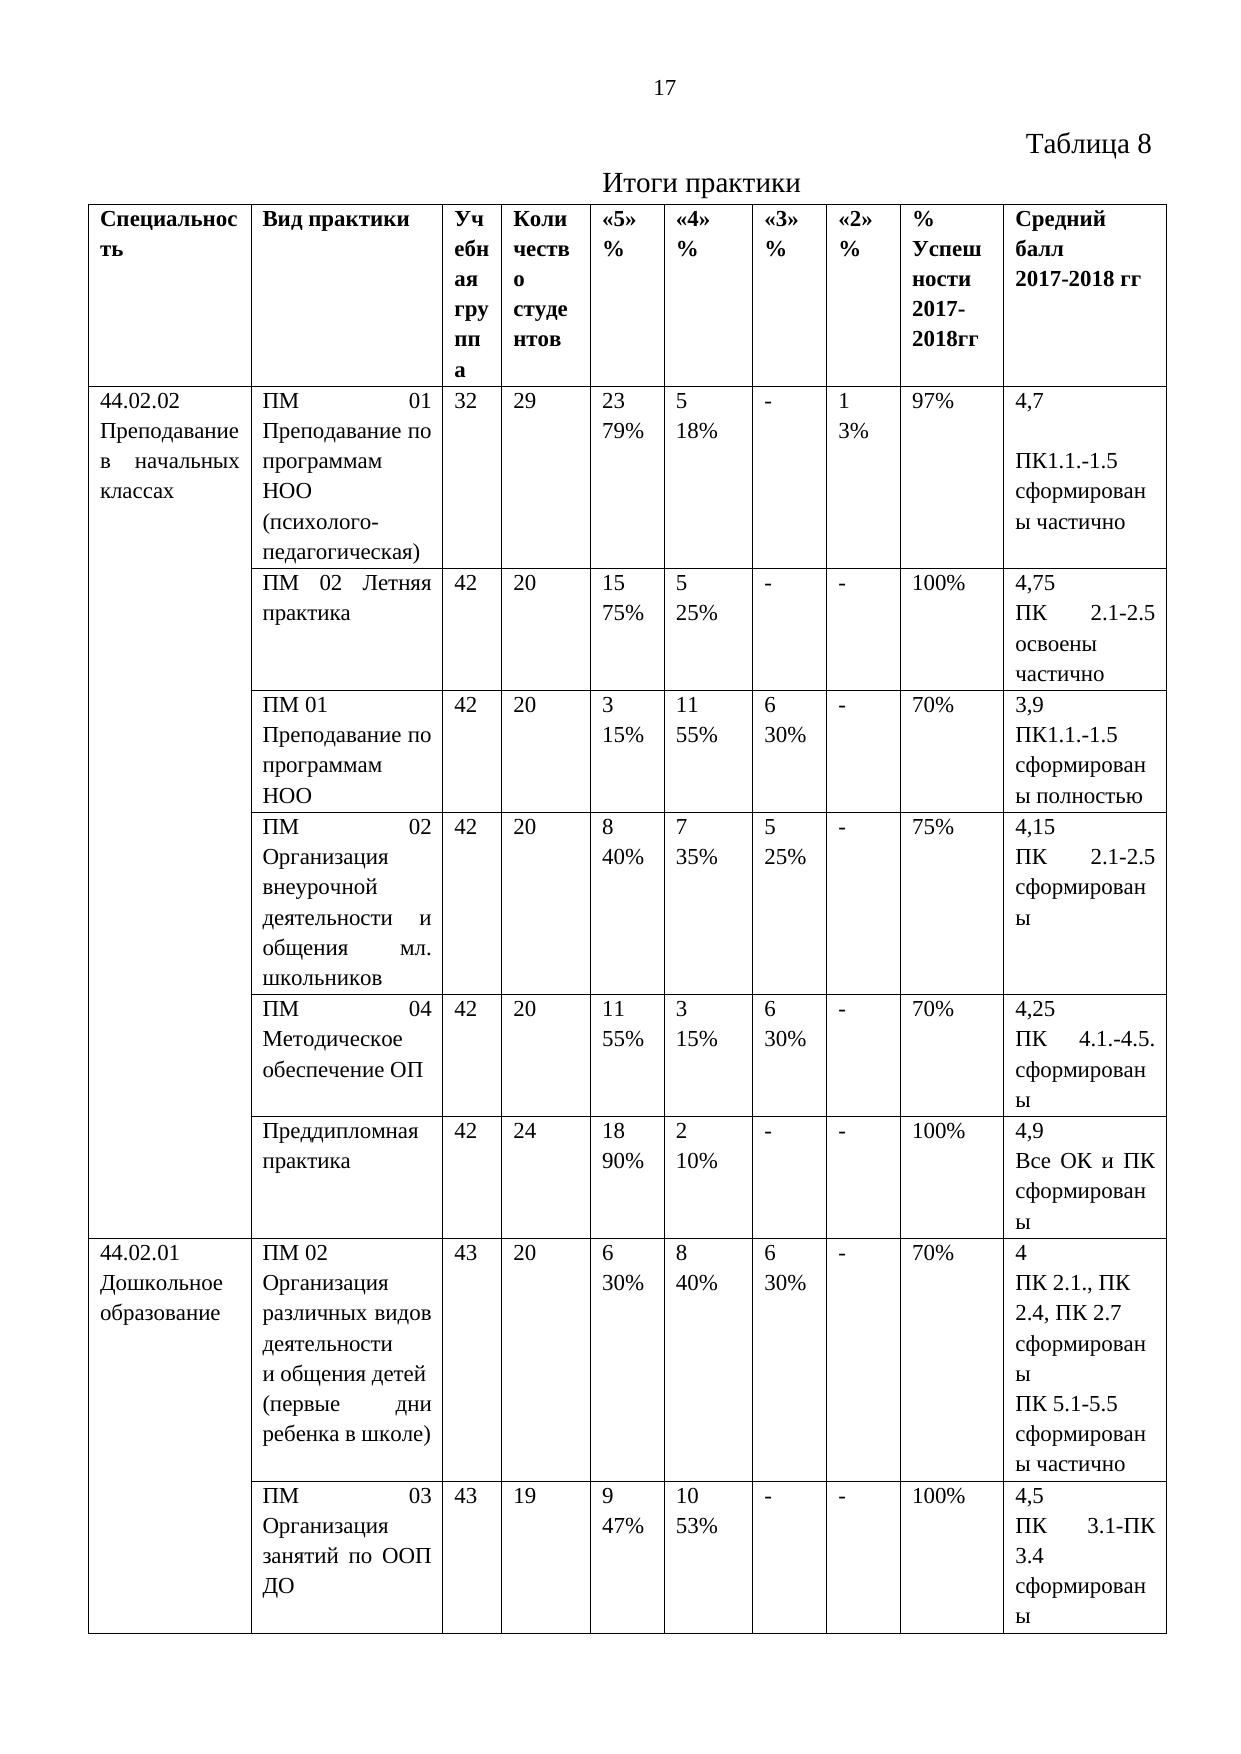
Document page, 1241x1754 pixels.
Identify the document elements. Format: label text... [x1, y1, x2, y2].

table_header % Успешности 2017-2018гг [901, 205, 1003, 386]
table_header Средний балл 2017-2018 гг [1004, 205, 1166, 386]
table_cell 8 40% [665, 1239, 752, 1481]
table_cell - [753, 1482, 826, 1633]
table_cell ПМ 02 Летняя практика [252, 569, 442, 690]
table_cell 70% [901, 995, 1003, 1116]
table_cell 9 47% [591, 1482, 664, 1633]
table_cell 70% [901, 1239, 1003, 1481]
table_cell 2 10% [665, 1117, 752, 1238]
table_cell 11 55% [665, 691, 752, 812]
table_cell ПМ 01 Преподавание по программам НОО [252, 691, 442, 812]
table_cell 5 25% [753, 813, 826, 994]
table_cell 42 [443, 569, 501, 690]
table_cell 3 15% [591, 691, 664, 812]
table_cell 100% [901, 569, 1003, 690]
table_cell 6 30% [753, 995, 826, 1116]
table_cell 6 30% [753, 1239, 826, 1481]
table_cell 42 [443, 691, 501, 812]
table_cell 10 53% [665, 1482, 752, 1633]
table_cell 43 [443, 1239, 501, 1481]
table_cell 3 15% [665, 995, 752, 1116]
table_cell 4,9 Все ОК и ПК сформированы [1004, 1117, 1166, 1238]
table_cell 6 30% [753, 691, 826, 812]
table_cell 20 [502, 691, 590, 812]
table_cell 20 [502, 813, 590, 994]
table_cell 44.02.02 Преподавание в начальных классах [89, 387, 251, 1238]
table_cell Преддипломная практика [252, 1117, 442, 1238]
table_cell 100% [901, 1117, 1003, 1238]
table_cell 29 [502, 387, 590, 568]
table_cell 4,25 ПК 4.1.-4.5. сформированы [1004, 995, 1166, 1116]
table_cell ПМ 04 Методическое обеспечение ОП [252, 995, 442, 1116]
table_cell 70% [901, 691, 1003, 812]
table_cell - [753, 387, 826, 568]
table_cell 43 [443, 1482, 501, 1633]
table_cell 5 25% [665, 569, 752, 690]
table_cell 97% [901, 387, 1003, 568]
table_header «3» % [753, 205, 826, 386]
table_cell - [753, 1117, 826, 1238]
table_cell 1 3% [827, 387, 900, 568]
table_cell - [827, 569, 900, 690]
text Итоги практики [177, 165, 1152, 198]
table_header «5» % [591, 205, 664, 386]
table_cell 75% [901, 813, 1003, 994]
table_cell ПМ 02 Организация внеурочной деятельности и общения мл. школьников [252, 813, 442, 994]
table_cell - [827, 691, 900, 812]
table_header «4» % [665, 205, 752, 386]
table_cell - [827, 1239, 900, 1481]
table_cell 20 [502, 995, 590, 1116]
table_cell 42 [443, 995, 501, 1116]
table_cell 100% [901, 1482, 1003, 1633]
table_cell - [827, 1482, 900, 1633]
table_cell ПМ 03 Организация занятий по ООП ДО [252, 1482, 442, 1633]
table_cell 18 90% [591, 1117, 664, 1238]
table_cell - [827, 813, 900, 994]
table_cell 15 75% [591, 569, 664, 690]
table_cell ПМ 02 Организация различных видов деятельности и общения детей (первые дни ребенка в школе) [252, 1239, 442, 1481]
table_cell 5 18% [665, 387, 752, 568]
table_cell ПМ 01 Преподавание по программам НОО (психолого-педагогическая) [252, 387, 442, 568]
table_header «2» % [827, 205, 900, 386]
table_cell 42 [443, 1117, 501, 1238]
table_cell 4,15 ПК 2.1-2.5 сформированы [1004, 813, 1166, 994]
table_cell 20 [502, 1239, 590, 1481]
table_cell 4,7 ПК1.1.-1.5 сформированы частично [1004, 387, 1166, 568]
table_cell - [827, 995, 900, 1116]
table_header Специальность [89, 205, 251, 386]
table_cell 3,9 ПК1.1.-1.5 сформированы полностью [1004, 691, 1166, 812]
table_header Вид практики [252, 205, 442, 386]
text Таблица 8 [177, 126, 1152, 160]
table_cell 24 [502, 1117, 590, 1238]
table_cell - [753, 569, 826, 690]
table_cell 8 40% [591, 813, 664, 994]
table_cell 44.02.01 Дошкольное образование [89, 1239, 251, 1633]
table_cell 6 30% [591, 1239, 664, 1481]
table_cell 23 79% [591, 387, 664, 568]
table_cell 19 [502, 1482, 590, 1633]
table_cell 4 ПК 2.1., ПК 2.4, ПК 2.7 сформированы ПК 5.1-5.5 сформированы частично [1004, 1239, 1166, 1481]
table_cell 7 35% [665, 813, 752, 994]
table_header Количество студентов [502, 205, 590, 386]
table_cell 42 [443, 813, 501, 994]
table_cell 4,75 ПК 2.1-2.5 освоены частично [1004, 569, 1166, 690]
table_cell 32 [443, 387, 501, 568]
table_header Учебная группа [443, 205, 501, 386]
table_cell 4,5 ПК 3.1-ПК 3.4 сформированы [1004, 1482, 1166, 1633]
table_cell 11 55% [591, 995, 664, 1116]
table_cell 20 [502, 569, 590, 690]
table_cell - [827, 1117, 900, 1238]
